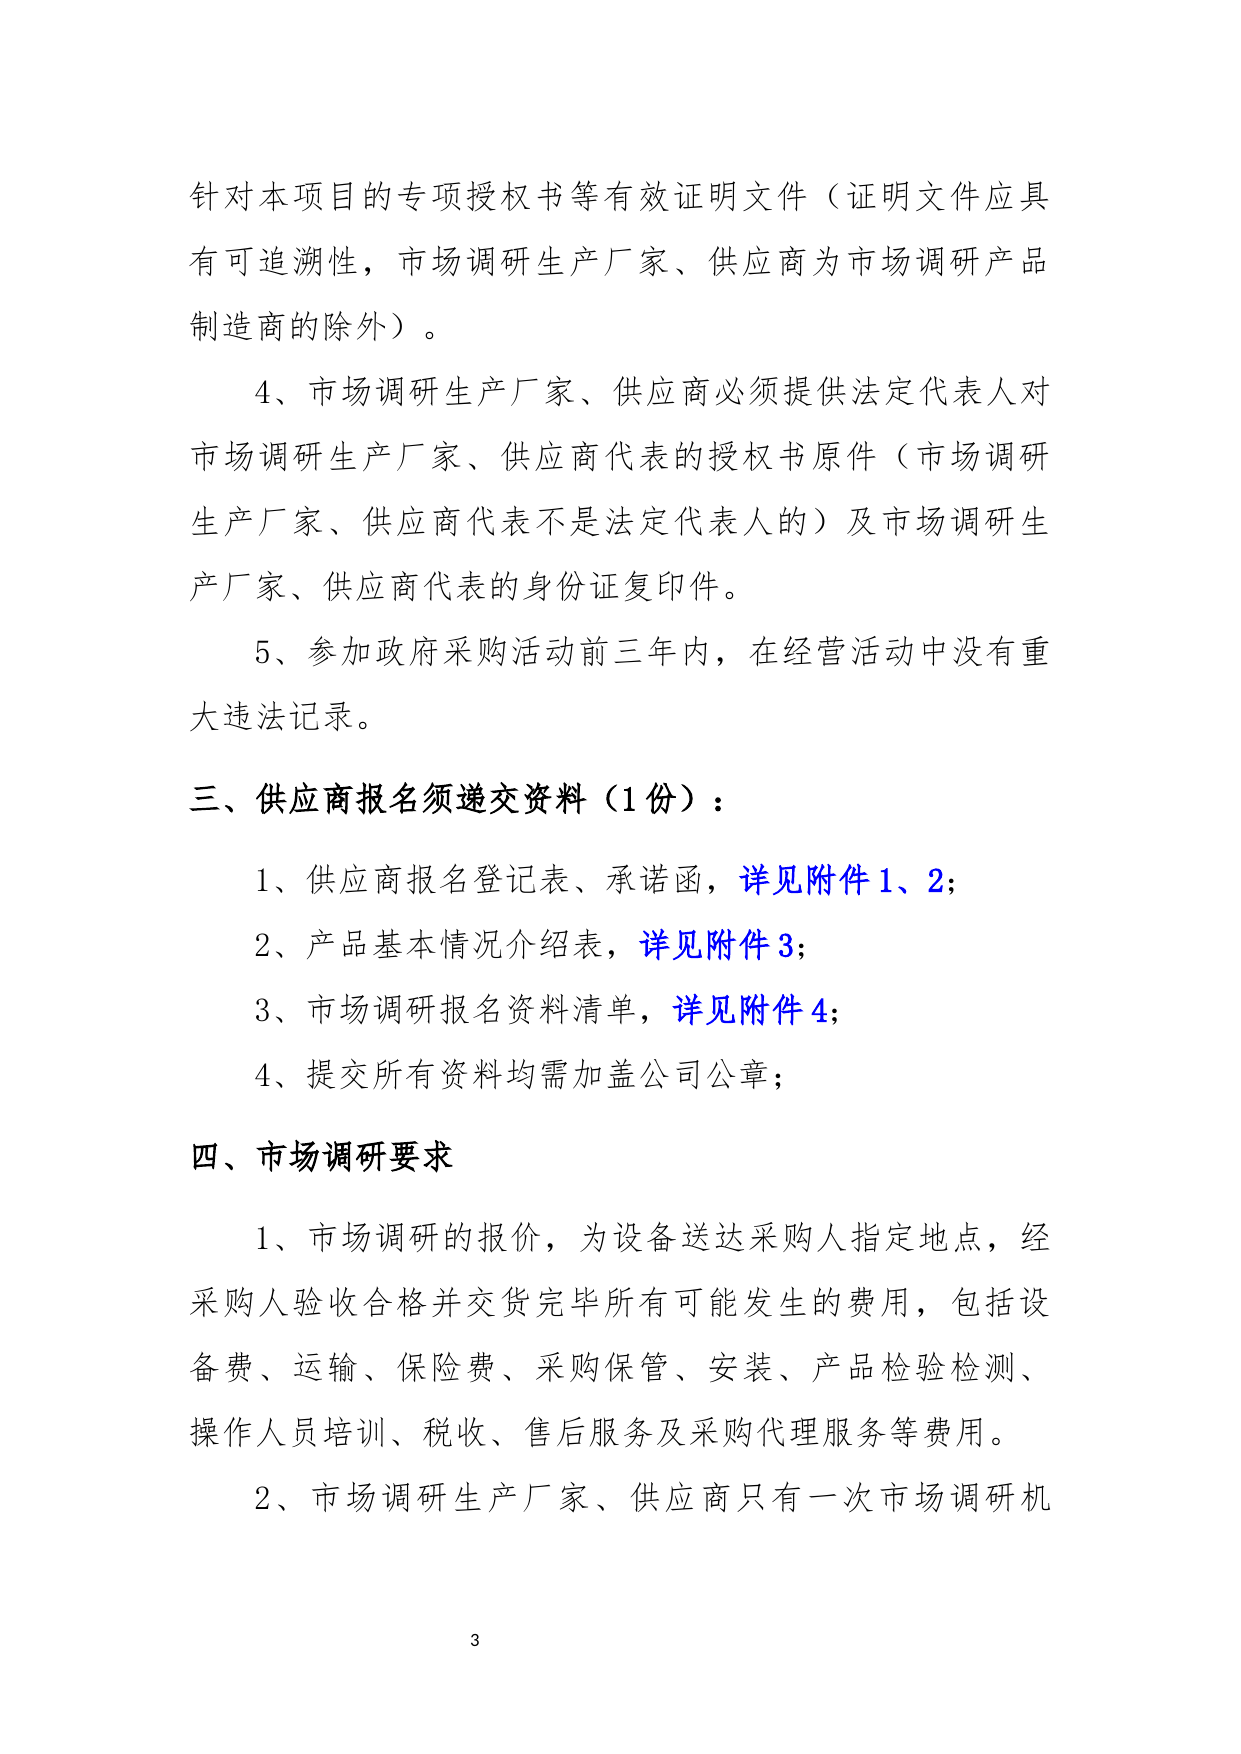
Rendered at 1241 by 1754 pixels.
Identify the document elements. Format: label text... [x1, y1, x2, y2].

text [187, 1462, 1053, 1527]
text 4、提交所有资料均需加盖公司公章； [187, 1040, 1053, 1105]
text 1、供应商报名登记表、承诺函，详见附件1、2； [187, 845, 1053, 910]
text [187, 162, 1053, 357]
text 四、市场调研要求 [187, 1121, 1053, 1186]
text 1、市场调研的报价，为设备送达采购人指定地点，经采购人验收合格并交货完毕所有可能发生的费用，包括设备费、运输、保险费、采购保管、安装、产品检验检测、操作人员培训、税收、售后服务及采购代理服务等费用。 [187, 1202, 1053, 1462]
text 3、市场调研报名资料清单，详见附件4； [187, 975, 1053, 1040]
text 5、参加政府采购活动前三年内，在经营活动中没有重大违法记录。 [187, 617, 1053, 747]
text 三、供应商报名须递交资料（1份）： [187, 763, 1053, 828]
text 4、市场调研生产厂家、供应商必须提供法定代表人对市场调研生产厂家、供应商代表的授权书原件（市场调研生产厂家、供应商代表不是法定代表人的）及市场调研生产厂家、供应商代表的身份证复印件。 [187, 357, 1053, 617]
text 2、产品基本情况介绍表，详见附件3； [187, 910, 1053, 975]
